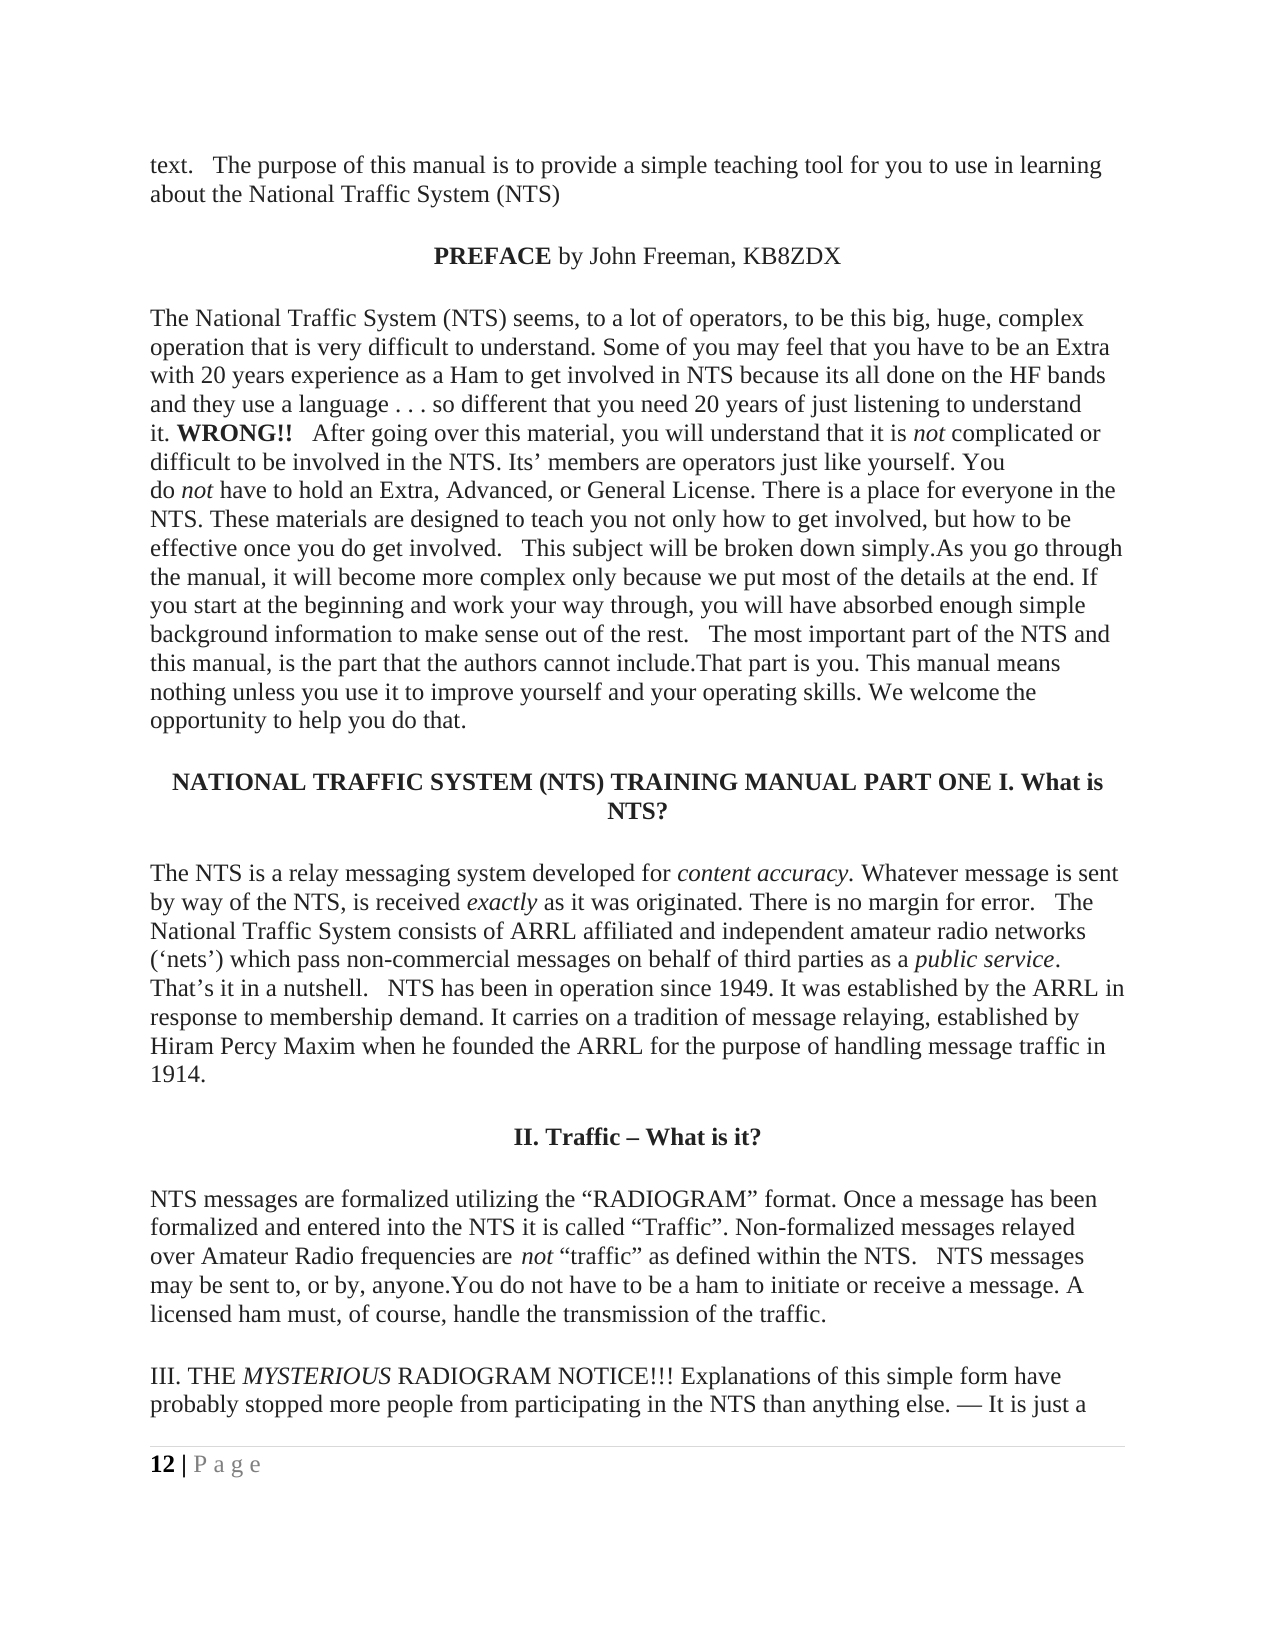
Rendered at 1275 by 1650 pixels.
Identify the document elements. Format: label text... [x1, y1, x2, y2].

text The NTS is a relay messaging system developed for content accuracy. Whatever message is sent by way of the NTS, is received exactly as it was originated. There is no margin for error. The National Traffic System consists of ARRL affiliated and independent amateur radio networks (‘nets’) which pass non-commercial messages on behalf of third parties as a public service. That’s it in a nutshell. NTS has been in operation since 1949. It was established by the ARRL in response to membership demand. It carries on a tradition of message relaying, established by Hiram Percy Maxim when he founded the ARRL for the purpose of handling message traffic in 1914. [150, 858, 1125, 1088]
text NATIONAL TRAFFIC SYSTEM (NTS) TRAINING MANUAL PART ONE I. What is NTS? [150, 767, 1125, 825]
text II. Traffic – What is it? [150, 1122, 1125, 1150]
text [150, 150, 1125, 207]
text The National Traffic System (NTS) seems, to a lot of operators, to be this big, huge, complex operation that is very difficult to understand. Some of you may feel that you have to be an Extra with 20 years experience as a Ham to get involved in NTS because its all done on the HF bands and they use a language . . . so different that you need 20 years of just listening to understand it. WRONG!! After going over this material, you will understand that it is not complicated or difficult to be involved in the NTS. Its’ members are operators just like yourself. You do not have to hold an Extra, Advanced, or General License. There is a place for everyone in the NTS. These materials are designed to teach you not only how to get involved, but how to be effective once you do get involved. This subject will be broken down simply.As you go through the manual, it will become more complex only because we put most of the details at the end. If you start at the beginning and work your way through, you will have absorbed enough simple background information to make sense out of the rest. The most important part of the NTS and this manual, is the part that the authors cannot include.That part is you. This manual means nothing unless you use it to improve yourself and your operating skills. We welcome the opportunity to help you do that. [150, 303, 1125, 734]
text NTS messages are formalized utilizing the “RADIOGRAM” format. Once a message has been formalized and entered into the NTS it is called “Traffic”. Non-formalized messages relayed over Amateur Radio frequencies are not “traffic” as defined within the NTS. NTS messages may be sent to, or by, anyone.You do not have to be a ham to initiate or receive a message. A licensed ham must, of course, handle the transmission of the traffic. [150, 1184, 1125, 1327]
text PREFACE by John Freeman, KB8ZDX [150, 241, 1125, 269]
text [150, 1361, 1125, 1418]
